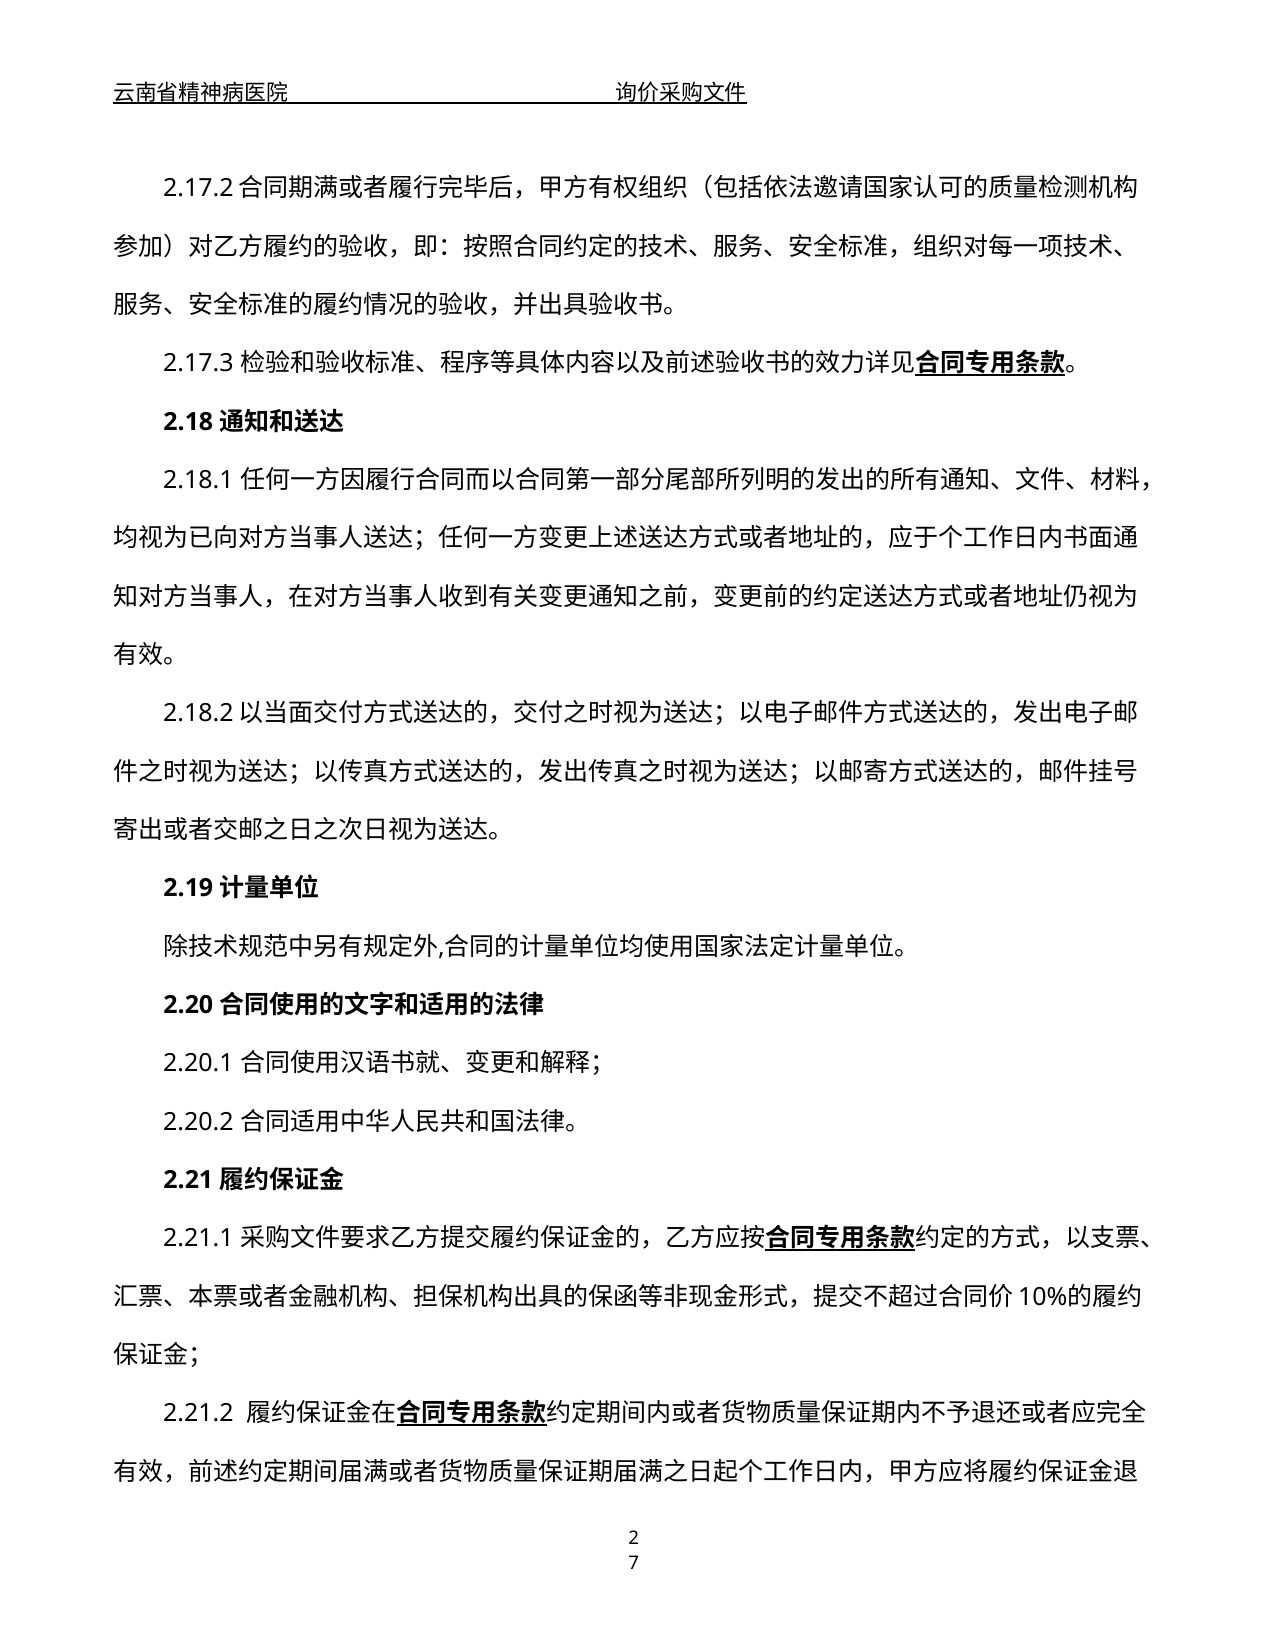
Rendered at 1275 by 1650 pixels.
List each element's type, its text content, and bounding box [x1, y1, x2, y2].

text 2.21 履约保证金 [113, 1142, 1162, 1200]
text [113, 1375, 1162, 1492]
text 2.19 计量单位 [113, 850, 1162, 908]
text 2.20.2 合同适用中华人民共和国法律。 [113, 1083, 1162, 1142]
text 2.18.1 任何一方因履行合同而以合同第一部分尾部所列明的发出的所有通知、文件、材料，均视为已向对方当事人送达；任何一方变更上述送达方式或者地址的，应于个工作日内书面通知对方当事人，在对方当事人收到有关变更通知之前，变更前的约定送达方式或者地址仍视为有效。 [113, 442, 1162, 675]
text 2.21.1 采购文件要求乙方提交履约保证金的，乙方应按合同专用条款约定的方式，以支票、汇票、本票或者金融机构、担保机构出具的保函等非现金形式，提交不超过合同价10%的履约保证金； [113, 1200, 1162, 1375]
text 除技术规范中另有规定外,合同的计量单位均使用国家法定计量单位。 [113, 908, 1162, 967]
text 2.18 通知和送达 [113, 383, 1162, 442]
text 2.18.2以当面交付方式送达的，交付之时视为送达；以电子邮件方式送达的，发出电子邮件之时视为送达；以传真方式送达的，发出传真之时视为送达；以邮寄方式送达的，邮件挂号寄出或者交邮之日之次日视为送达。 [113, 675, 1162, 850]
text 2.20 合同使用的文字和适用的法律 [113, 967, 1162, 1025]
text 2.17.3 检验和验收标准、程序等具体内容以及前述验收书的效力详见合同专用条款。 [113, 325, 1162, 383]
text 2.20.1 合同使用汉语书就、变更和解释； [113, 1025, 1162, 1083]
text 2.17.2合同期满或者履行完毕后，甲方有权组织（包括依法邀请国家认可的质量检测机构参加）对乙方履约的验收，即：按照合同约定的技术、服务、安全标准，组织对每一项技术、服务、安全标准的履约情况的验收，并出具验收书。 [113, 150, 1162, 325]
